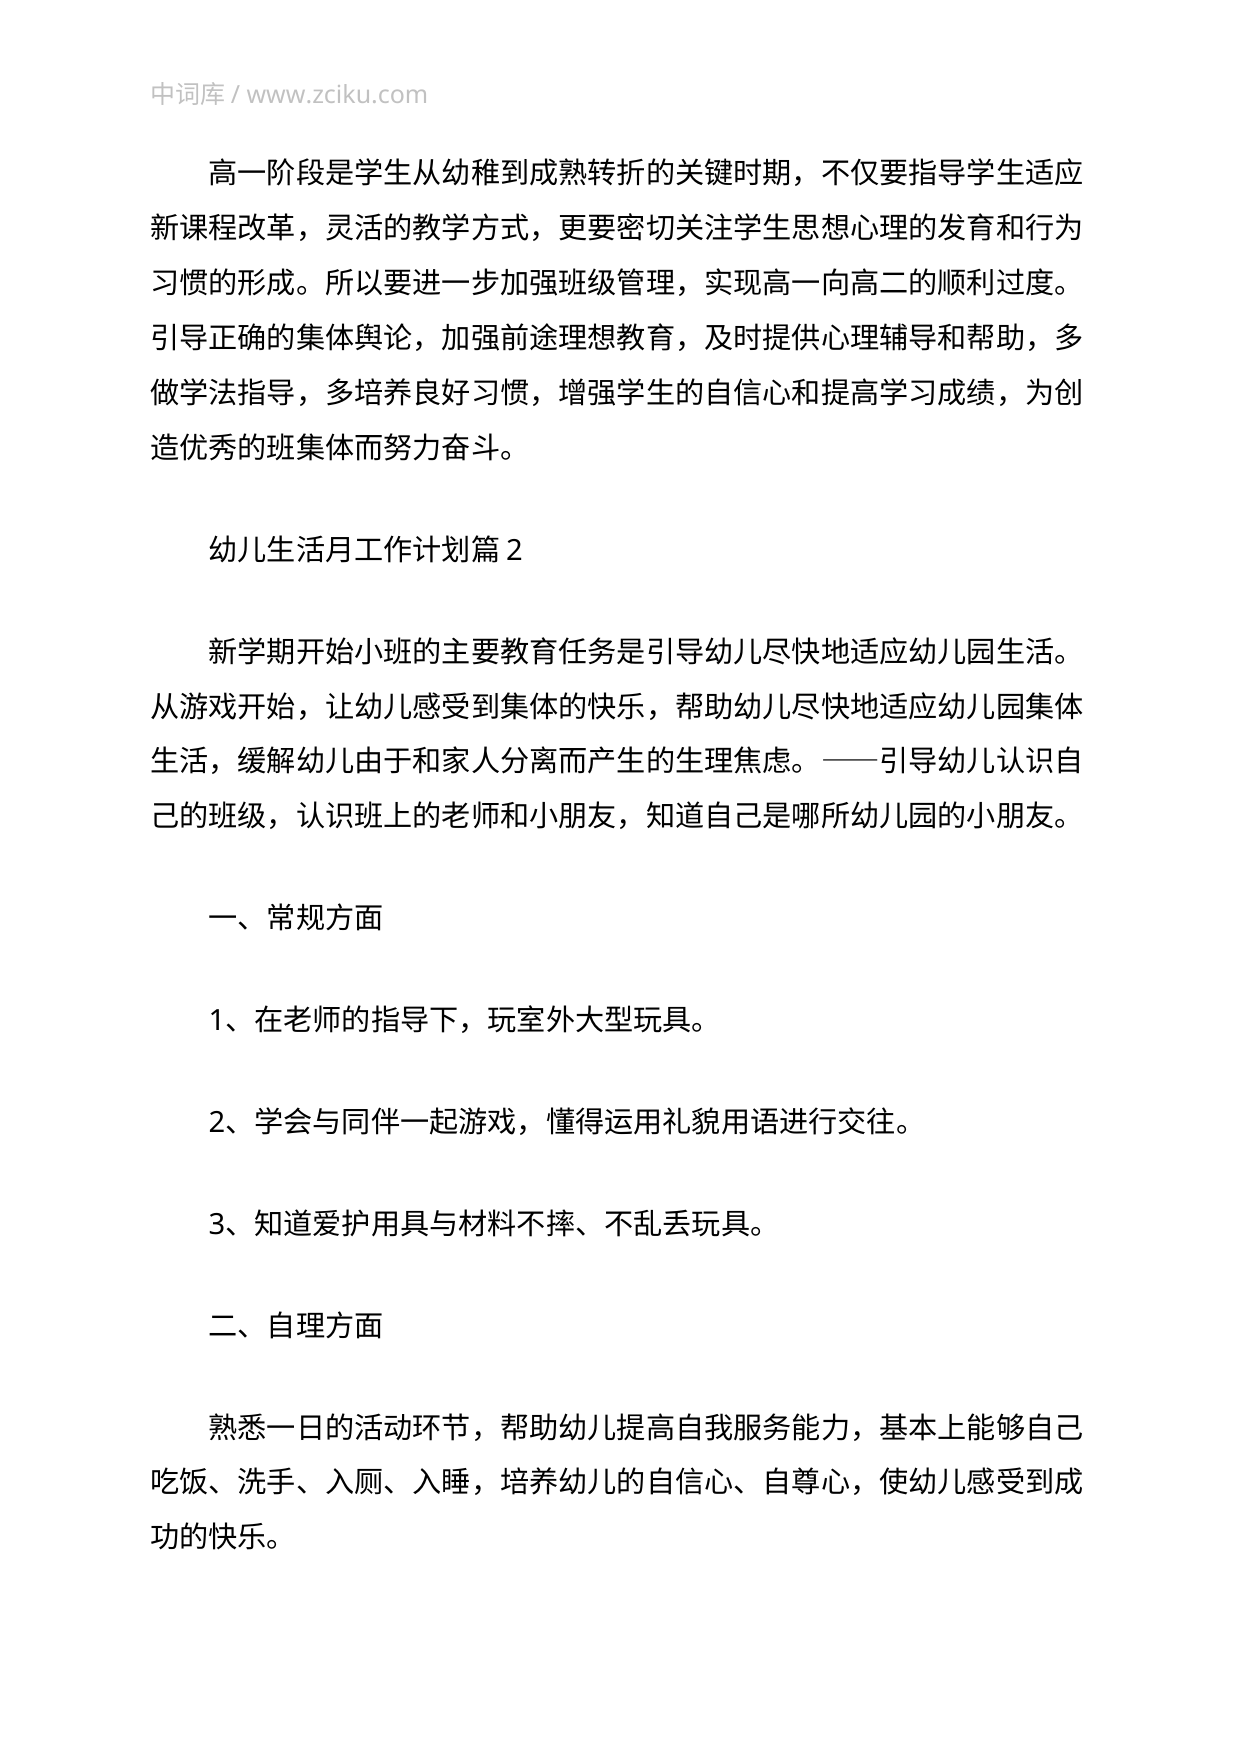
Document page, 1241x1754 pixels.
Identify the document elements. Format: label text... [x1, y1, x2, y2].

text 2、学会与同伴一起游戏，懂得运用礼貌用语进行交往。 [150, 1098, 1090, 1141]
text 二、自理方面 [150, 1302, 1090, 1345]
text 幼儿生活月工作计划篇2 [150, 526, 1090, 569]
text 熟悉一日的活动环节，帮助幼儿提高自我服务能力，基本上能够自己吃饭、洗手、入厕、入睡，培养幼儿的自信心、自尊心，使幼儿感受到成功的快乐。 [150, 1404, 1090, 1556]
text 1、在老师的指导下，玩室外大型玩具。 [150, 996, 1090, 1039]
text 高一阶段是学生从幼稚到成熟转折的关键时期，不仅要指导学生适应新课程改革，灵活的教学方式，更要密切关注学生思想心理的发育和行为习惯的形成。所以要进一步加强班级管理，实现高一向高二的顺利过度。引导正确的集体舆论，加强前途理想教育，及时提供心理辅导和帮助，多做学法指导，多培养良好习惯，增强学生的自信心和提高学习成绩，为创造优秀的班集体而努力奋斗。 [150, 150, 1090, 467]
text 3、知道爱护用具与材料不摔、不乱丢玩具。 [150, 1200, 1090, 1243]
text 一、常规方面 [150, 895, 1090, 937]
text 新学期开始小班的主要教育任务是引导幼儿尽快地适应幼儿园生活。从游戏开始，让幼儿感受到集体的快乐，帮助幼儿尽快地适应幼儿园集体生活，缓解幼儿由于和家人分离而产生的生理焦虑。——引导幼儿认识自己的班级，认识班上的老师和小朋友，知道自己是哪所幼儿园的小朋友。 [150, 628, 1090, 835]
